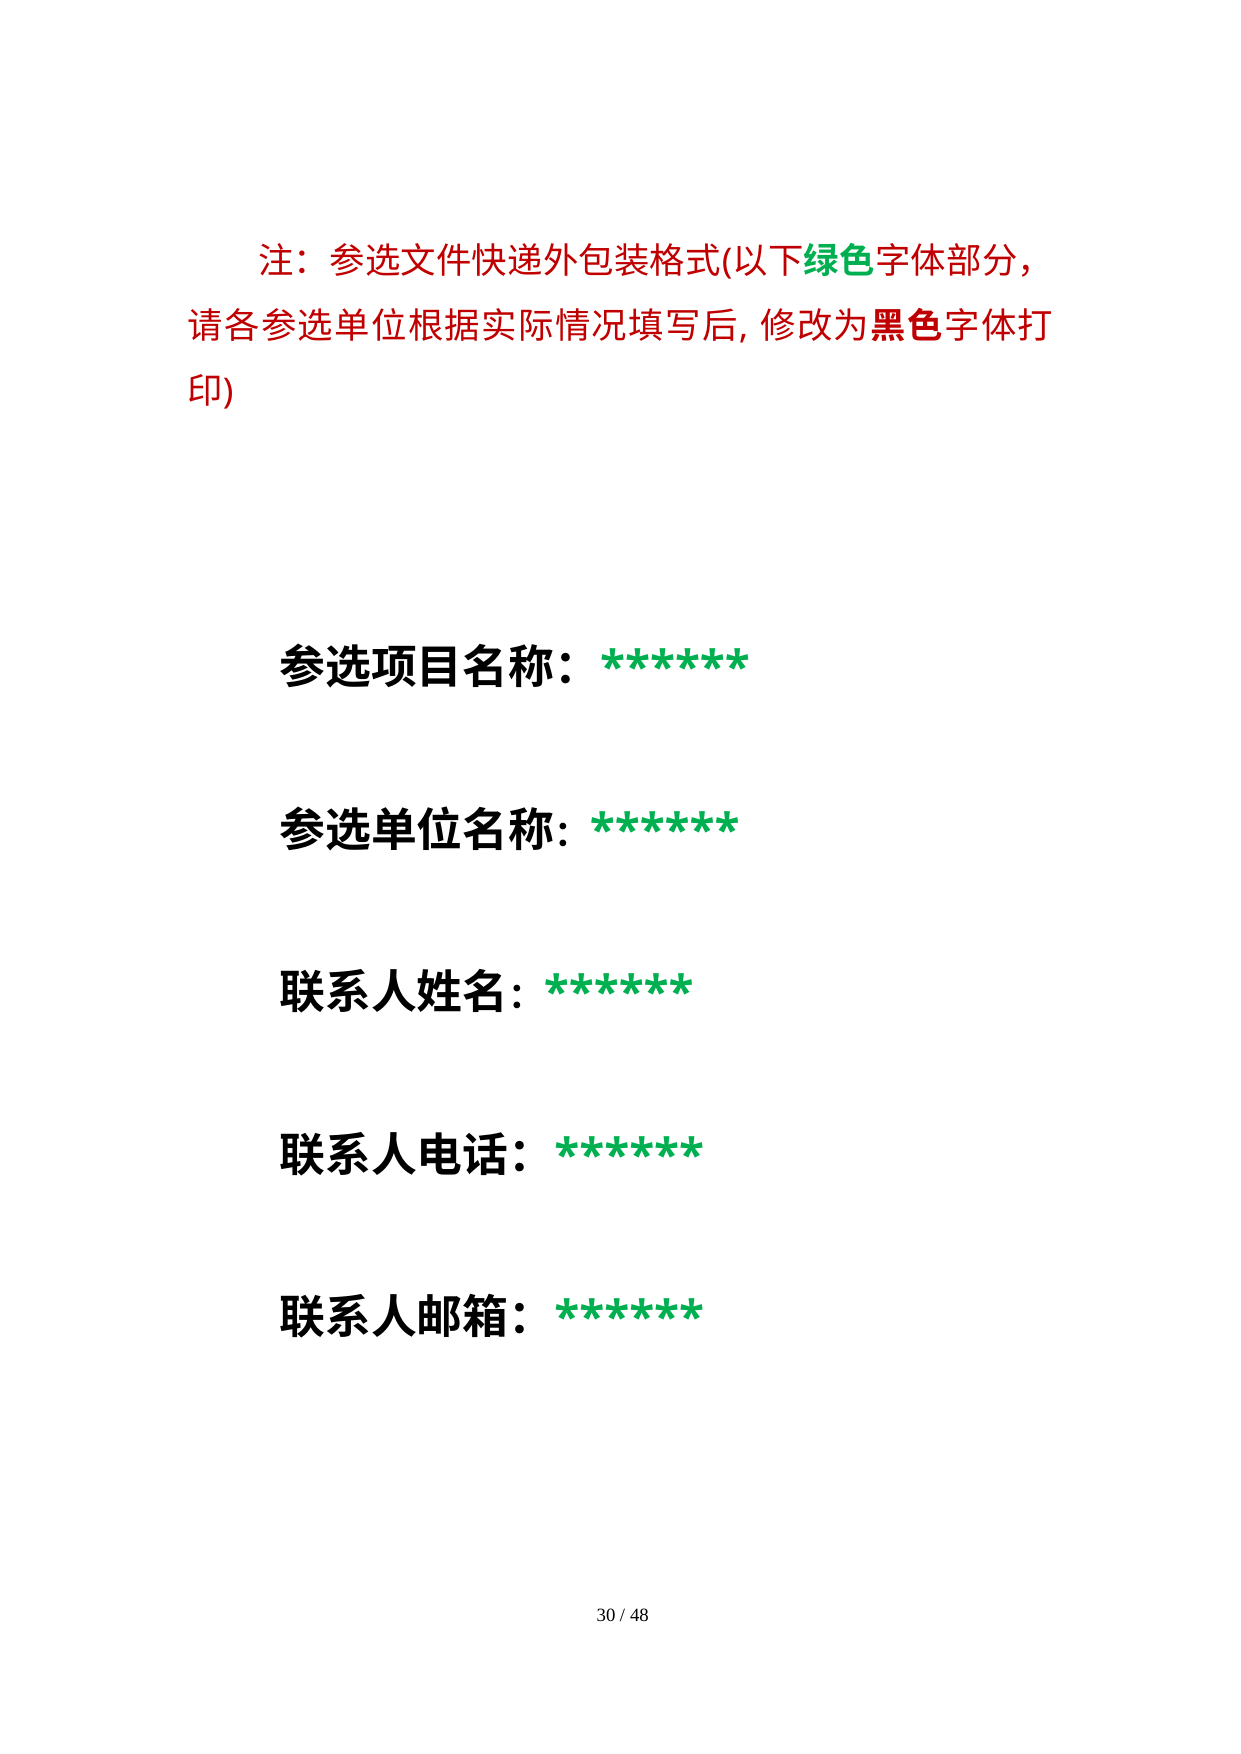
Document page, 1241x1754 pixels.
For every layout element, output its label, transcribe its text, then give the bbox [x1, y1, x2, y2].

text 参选项目名称：****** [187, 615, 1053, 713]
text 联系人电话：****** [187, 1103, 1053, 1200]
text 联系人邮箱：****** [187, 1265, 1053, 1363]
text 联系人姓名：****** [187, 940, 1053, 1038]
text 注：参选文件快递外包装格式(以下绿色字体部分，请各参选单位根据实际情况填写后, 修改为黑色字体打印) [187, 225, 1053, 420]
text 参选单位名称：****** [187, 778, 1053, 875]
